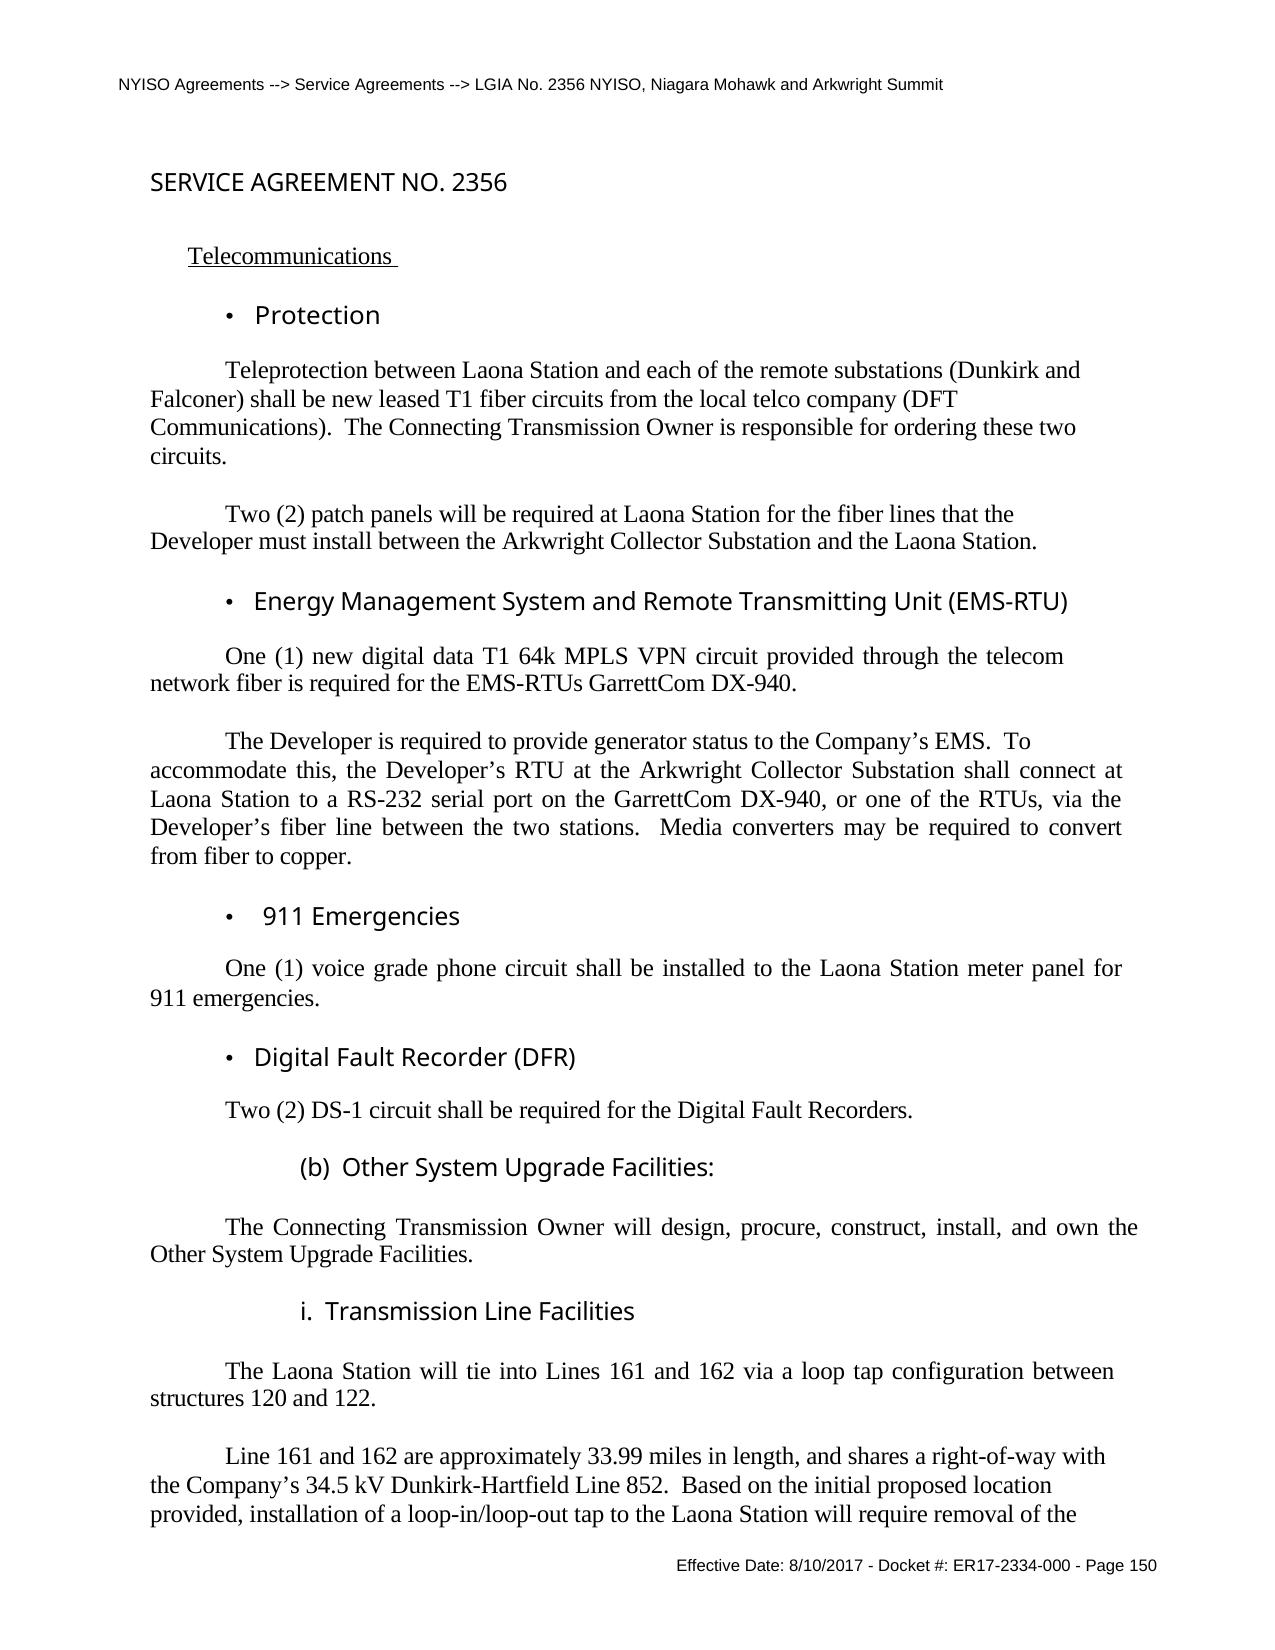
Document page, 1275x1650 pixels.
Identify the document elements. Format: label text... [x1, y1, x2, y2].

text SERVICE AGREEMENT NO. 2356 [150, 168, 1275, 197]
text The Connecting Transmission Owner will design, procure, construct, install, and own the Other System Upgrade Facilities. [150, 1214, 1138, 1268]
text One (1) new digital data T1 64k MPLS VPN circuit provided through the telecom network fiber is required for the EMS-RTUs GarrettCom DX-940. [150, 643, 1065, 697]
text Teleprotection between Laona Station and each of the remote substations (Dunkirk and Falconer) shall be new leased T1 fiber circuits from the local telco company (DFT Communications). The Connecting Transmission Owner is responsible for ordering these two circuits. [150, 356, 1118, 470]
text The Developer is required to provide generator status to the Company’s EMS. To [225, 727, 1275, 755]
text • Protection [225, 302, 1275, 330]
text Telecommunications [187, 241, 1275, 270]
text • Energy Management System and Remote Transmitting Unit (EMS-RTU) [225, 587, 1275, 616]
text (b) Other System Upgrade Facilities: [300, 1154, 1275, 1183]
text Two (2) patch panels will be required at Laona Station for the fiber lines that the Developer must install between the Arkwright Collector Substation and the Laona Station. [150, 501, 1075, 555]
text accommodate this, the Developer’s RTU at the Arkwright Collector Substation shall connect at Laona Station to a RS-232 serial port on the GarrettCom DX-940, or one of the RTUs, via the Developer’s fiber line between the two stations. Media converters may be required to convert from fiber to copper. [150, 756, 1123, 870]
text • 911 Emergencies [225, 902, 1275, 931]
text • Digital Fault Recorder (DFR) [225, 1043, 1275, 1072]
text Line 161 and 162 are approximately 33.99 miles in length, and shares a right-of-way with the Company’s 34.5 kV Dunkirk-Hartfield Line 852. Based on the initial proposed location provided, installation of a loop-in/loop-out tap to the Laona Station will require removal of the [150, 1441, 1143, 1529]
text Two (2) DS-1 circuit shall be required for the Digital Fault Recorders. [225, 1096, 1275, 1124]
text i. Transmission Line Facilities [300, 1298, 1275, 1326]
text One (1) voice grade phone circuit shall be installed to the Laona Station meter panel for 911 emergencies. [150, 953, 1123, 1012]
text The Laona Station will tie into Lines 161 and 162 via a loop tap configuration between structures 120 and 122. [150, 1357, 1115, 1412]
